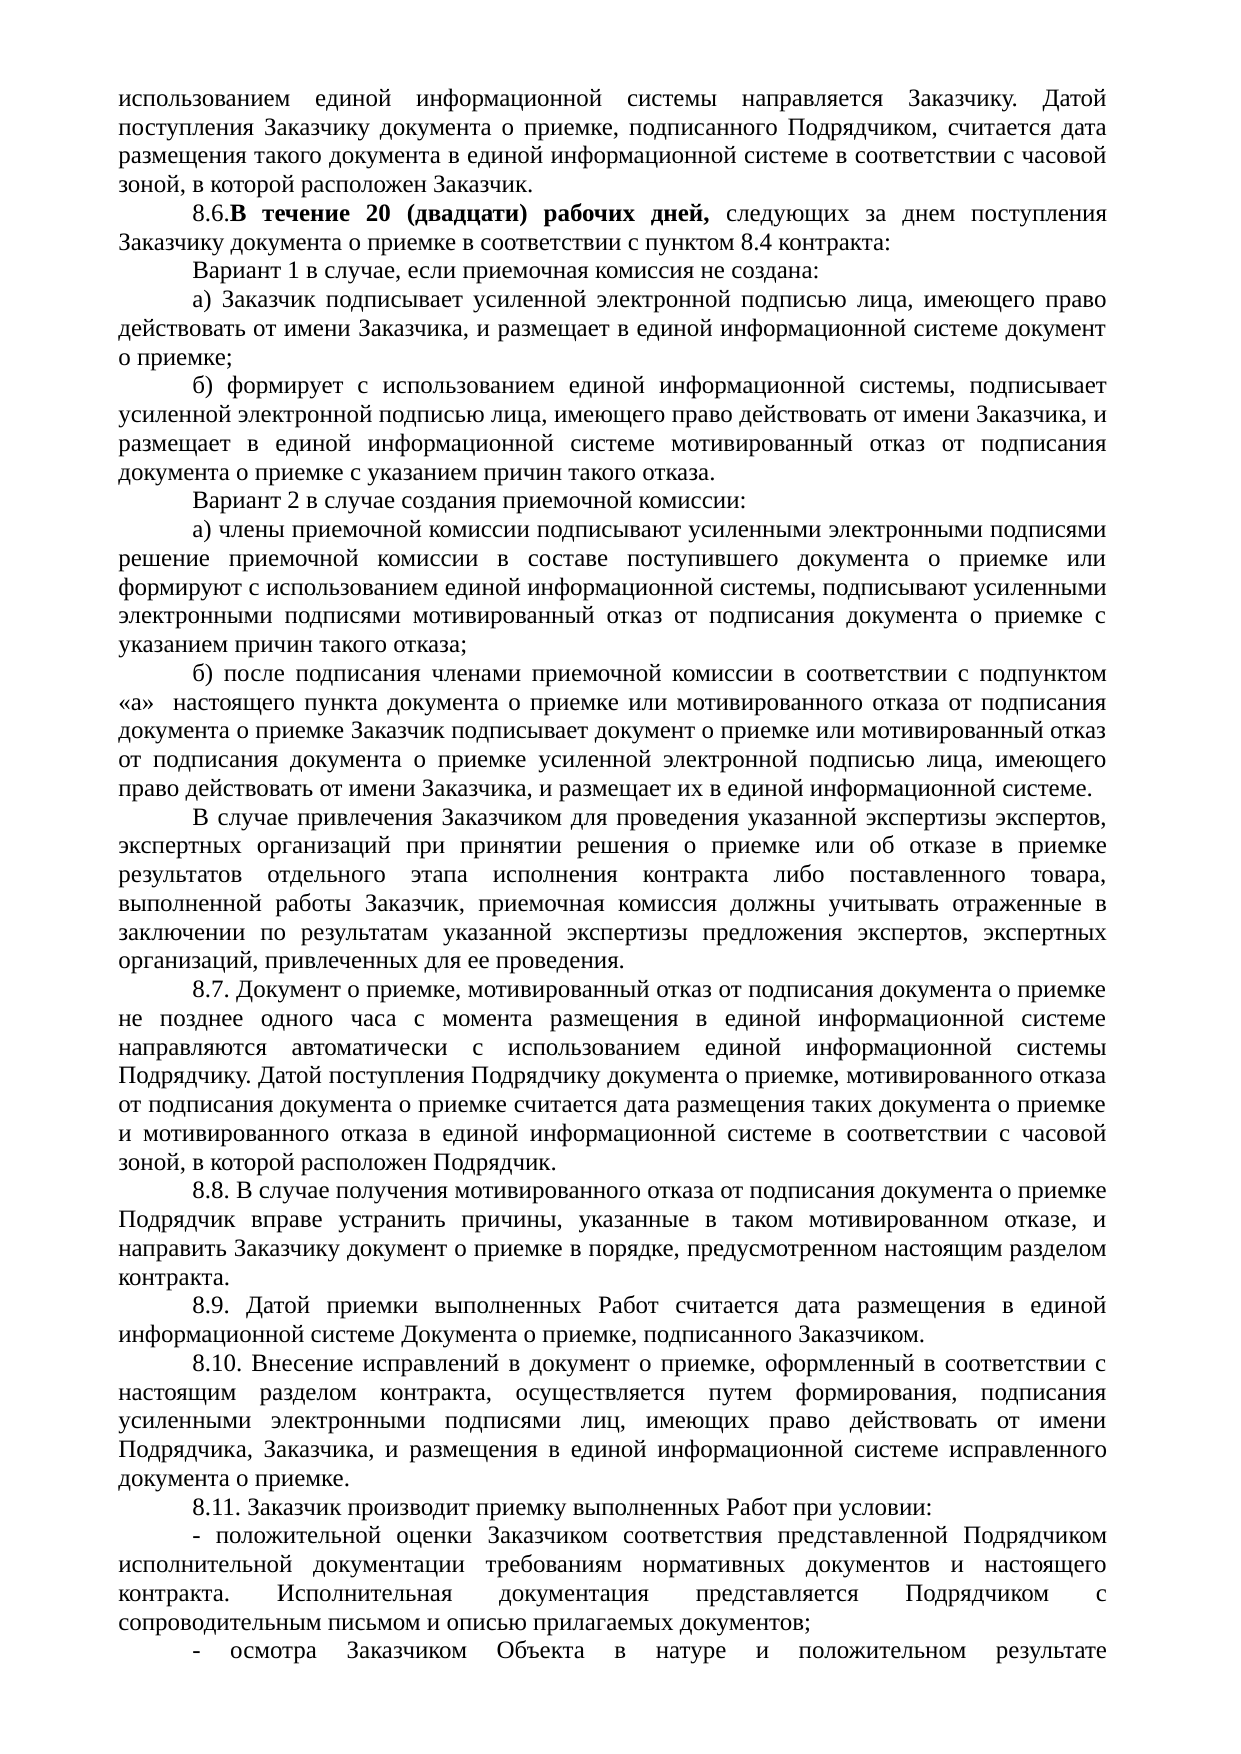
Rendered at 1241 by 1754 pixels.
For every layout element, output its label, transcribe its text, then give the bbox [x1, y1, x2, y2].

text 8.8. В случае получения мотивированного отказа от подписания документа о приемке Подрядчик вправе устранить причины, указанные в таком мотивированном отказе, и направить Заказчику документ о приемке в порядке, предусмотренном настоящим разделом контракта. [118, 1175, 1107, 1290]
text - положительной оценки Заказчиком соответствия представленной Подрядчиком исполнительной документации требованиям нормативных документов и настоящего контракта. Исполнительная документация представляется Подрядчиком с сопроводительным письмом и описью прилагаемых документов; [118, 1520, 1107, 1635]
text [118, 1635, 1107, 1664]
text б) после подписания членами приемочной комиссии в соответствии с подпунктом «а» настоящего пункта документа о приемке или мотивированного отказа от подписания документа о приемке Заказчик подписывает документ о приемке или мотивированный отказ от подписания документа о приемке усиленной электронной подписью лица, имеющего право действовать от имени Заказчика, и размещает их в единой информационной системе. [118, 658, 1107, 802]
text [118, 83, 1107, 198]
text 8.10. Внесение исправлений в документ о приемке, оформленный в соответствии с настоящим разделом контракта, осуществляется путем формирования, подписания усиленными электронными подписями лиц, имеющих право действовать от имени Подрядчика, Заказчика, и размещения в единой информационной системе исправленного документа о приемке. [118, 1348, 1107, 1492]
text 8.11. Заказчик производит приемку выполненных Работ при условии: [118, 1492, 1107, 1520]
text 8.9. Датой приемки выполненных Работ считается дата размещения в единой информационной системе Документа о приемке, подписанного Заказчиком. [118, 1290, 1107, 1348]
text а) Заказчик подписывает усиленной электронной подписью лица, имеющего право действовать от имени Заказчика, и размещает в единой информационной системе документ о приемке; [118, 284, 1107, 370]
text Вариант 1 в случае, если приемочная комиссия не создана: [118, 255, 1107, 284]
text Вариант 2 в случае создания приемочной комиссии: [118, 485, 1107, 514]
text б) формирует с использованием единой информационной системы, подписывает усиленной электронной подписью лица, имеющего право действовать от имени Заказчика, и размещает в единой информационной системе мотивированный отказ от подписания документа о приемке с указанием причин такого отказа. [118, 370, 1107, 485]
text В случае привлечения Заказчиком для проведения указанной экспертизы экспертов, экспертных организаций при принятии решения о приемке или об отказе в приемке результатов отдельного этапа исполнения контракта либо поставленного товара, выполненной работы Заказчик, приемочная комиссия должны учитывать отраженные в заключении по результатам указанной экспертизы предложения экспертов, экспертных организаций, привлеченных для ее проведения. [118, 802, 1107, 974]
text а) члены приемочной комиссии подписывают усиленными электронными подписями решение приемочной комиссии в составе поступившего документа о приемке или формируют с использованием единой информационной системы, подписывают усиленными электронными подписями мотивированный отказ от подписания документа о приемке с указанием причин такого отказа; [118, 514, 1107, 658]
text 8.6.В течение 20 (двадцати) рабочих дней, следующих за днем поступления Заказчику документа о приемке в соответствии с пунктом 8.4 контракта: [118, 198, 1107, 255]
text 8.7. Документ о приемке, мотивированный отказ от подписания документа о приемке не позднее одного часа с момента размещения в единой информационной системе направляются автоматически с использованием единой информационной системы Подрядчику. Датой поступления Подрядчику документа о приемке, мотивированного отказа от подписания документа о приемке считается дата размещения таких документа о приемке и мотивированного отказа в единой информационной системе в соответствии с часовой зоной, в которой расположен Подрядчик. [118, 974, 1107, 1175]
